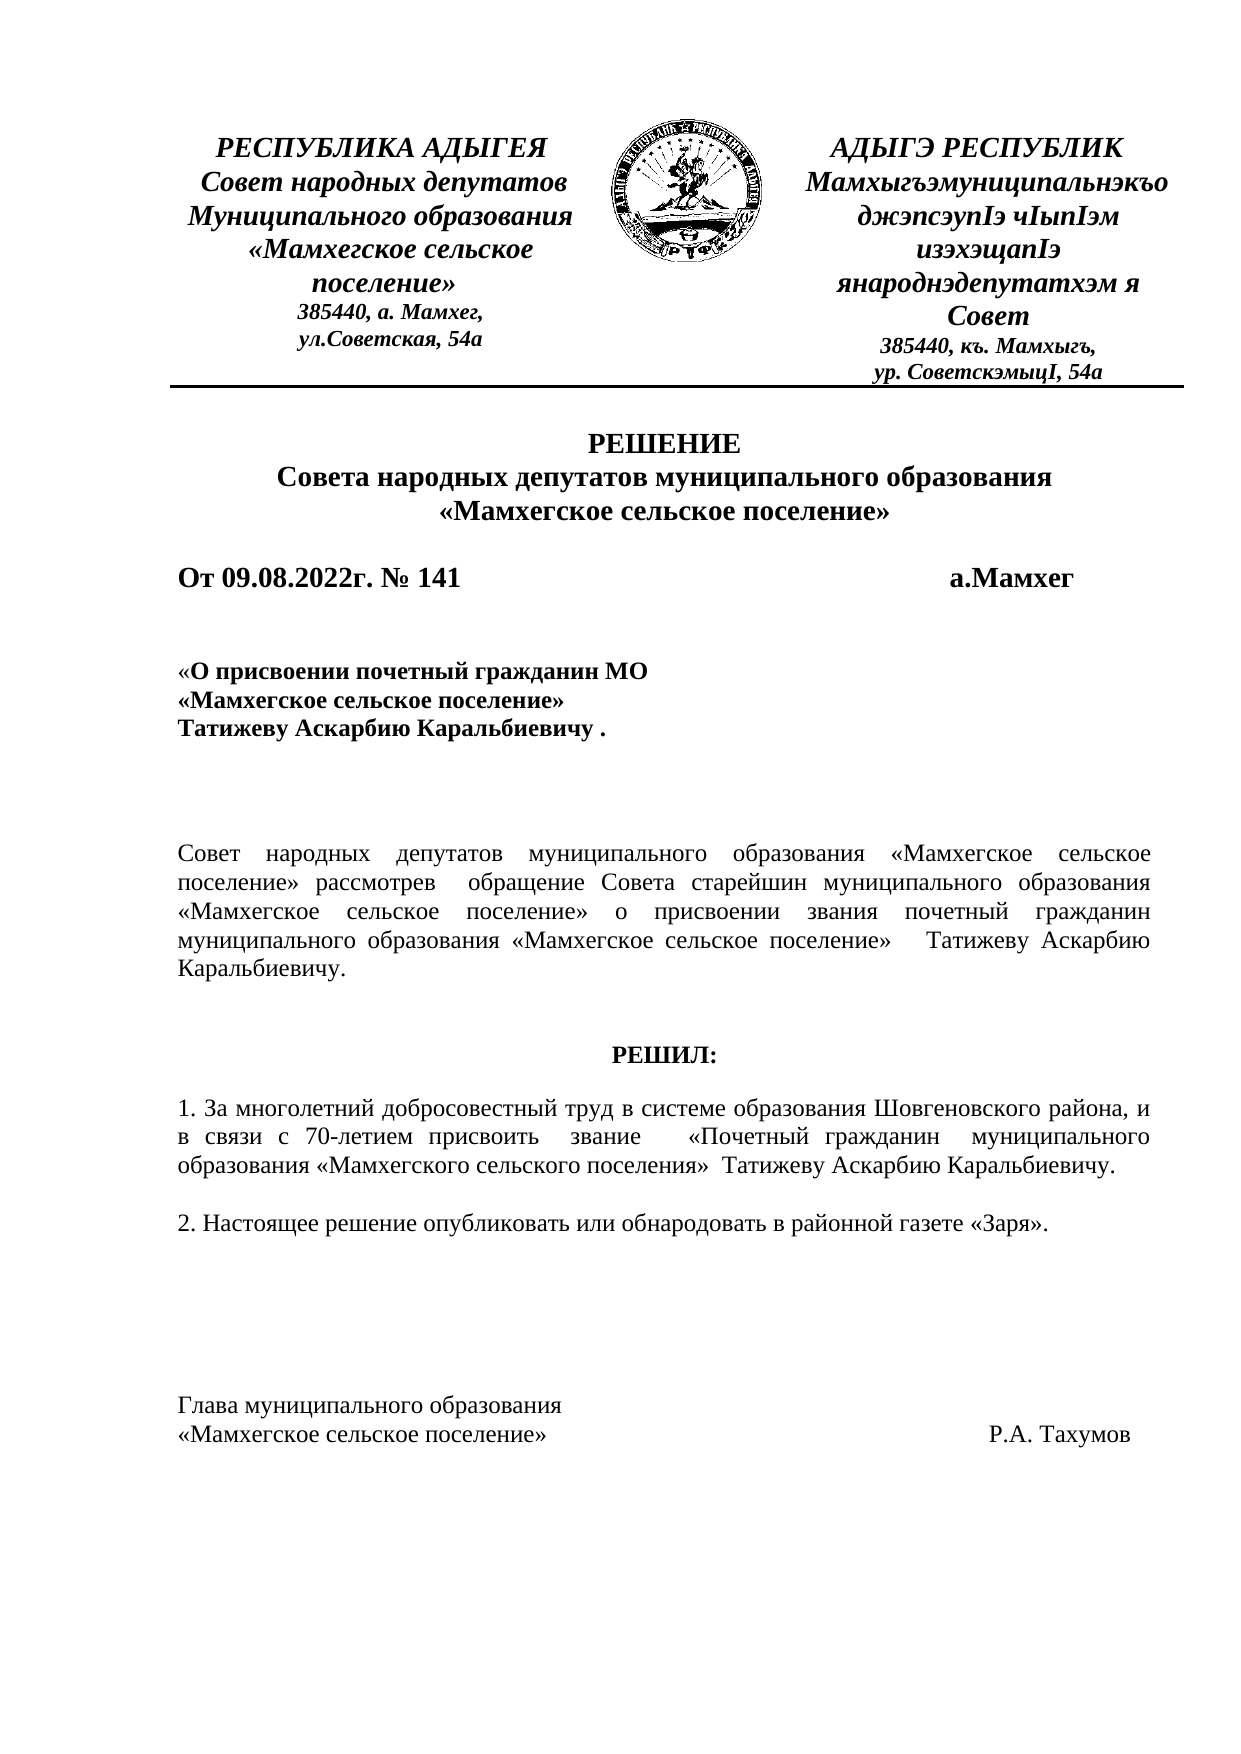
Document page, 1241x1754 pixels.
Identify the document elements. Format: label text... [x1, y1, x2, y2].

table_header АДЫГЭ РЕСПУБЛИК МамхыгъэмуниципальнэкъоджэпсэупIэ чIыпIэм изэхэщапIэ янароднэдепутатхэм я Совет 385440, къ. Мамхыгъ, ур. СоветскэмыцI, 54а [775, 118, 1183, 384]
table_header [598, 118, 775, 384]
text «Мамхегское сельское поселение» Р.А. Тахумов [177, 1419, 1152, 1448]
text 2. Настоящее решение опубликовать или обнародовать в районной газете «Заря». [177, 1208, 1152, 1236]
text От 09.08.2022г. № 141 а.Мамхег [177, 560, 1152, 594]
text Татижеву Аскарбию Каральбиевичу . [177, 713, 1152, 742]
picture [610, 118, 764, 264]
text «Мамхегское сельское поселение» [177, 685, 1152, 713]
text РЕШИЛ: [177, 1040, 1152, 1068]
text 1. За многолетний добросовестный труд в системе образования Шовгеновского района, и в связи с 70-летием присвоить звание «Почетный гражданин муниципального образования «Мамхегского сельского поселения» Татижеву Аскарбию Каральбиевичу. [177, 1093, 1152, 1179]
text «Мамхегское сельское поселение» [177, 493, 1152, 527]
text Совета народных депутатов муниципального образования [177, 459, 1152, 493]
text РЕШЕНИЕ [177, 426, 1152, 459]
table_header РЕСПУБЛИКА АДЫГЕЯ Совет народных депутатов Муниципального образования «Мамхегское сельское поселение» 385440, а. Мамхег, ул.Советская, 54а [170, 118, 598, 384]
text Совет народных депутатов муниципального образования «Мамхегское сельское поселение» рассмотрев обращение Совета старейшин муниципального образования «Мамхегское сельское поселение» о присвоении звания почетный гражданин муниципального образования «Мамхегское сельское поселение» Татижеву Аскарбию Каральбиевичу. [177, 838, 1152, 982]
text «О присвоении почетный гражданин МО [177, 656, 1152, 685]
text Глава муниципального образования [177, 1390, 1152, 1419]
